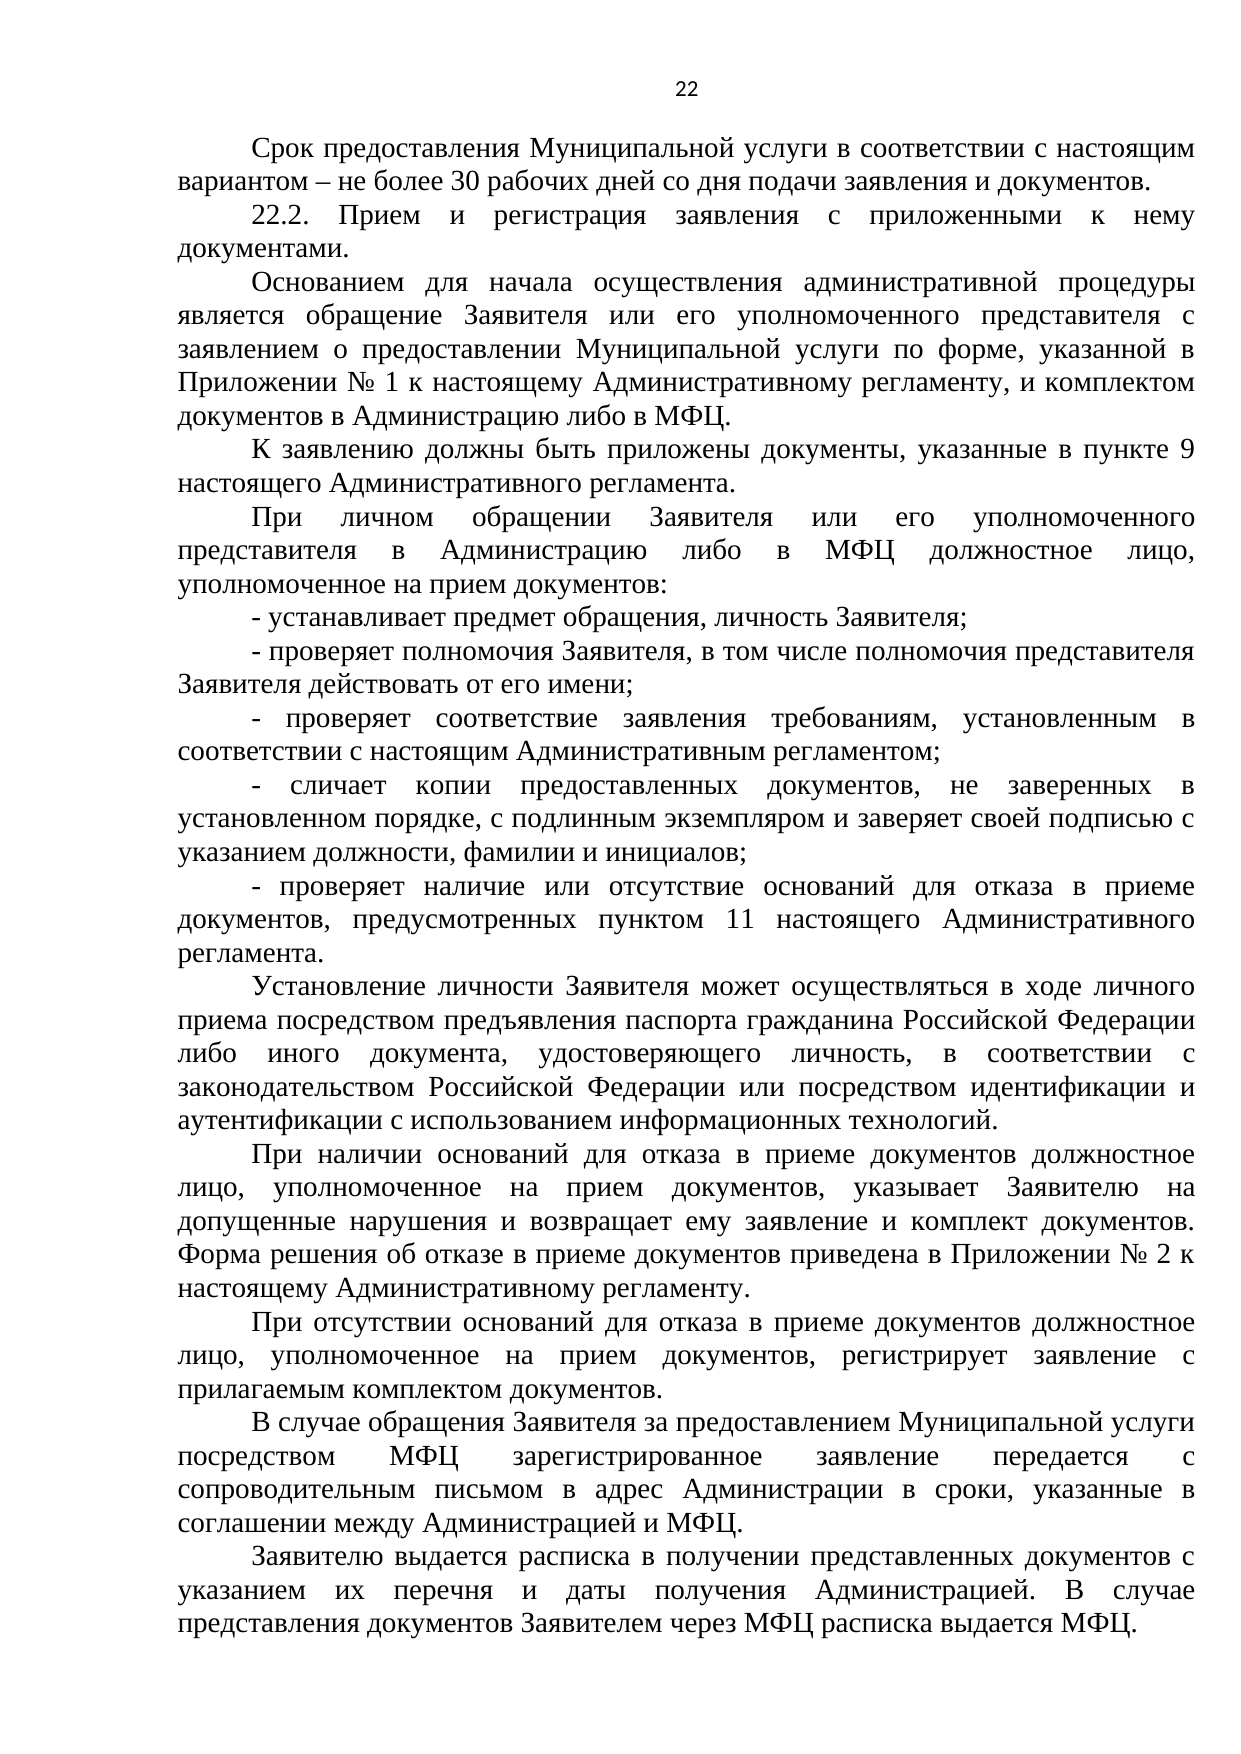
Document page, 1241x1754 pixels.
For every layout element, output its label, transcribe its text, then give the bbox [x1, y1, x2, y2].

text При наличии оснований для отказа в приеме документов должностное лицо, уполномоченное на прием документов, указывает Заявителю на допущенные нарушения и возвращает ему заявление и комплект документов. Форма решения об отказе в приеме документов приведена в Приложении № 2 к настоящему Административному регламенту. [177, 1136, 1196, 1304]
text Срок предоставления Муниципальной услуги в соответствии с настоящим вариантом – не более 30 рабочих дней со дня подачи заявления и документов. [177, 130, 1196, 197]
text - проверяет наличие или отсутствие оснований для отказа в приеме документов, предусмотренных пунктом 11 настоящего Административного регламента. [177, 868, 1196, 968]
text Основанием для начала осуществления административной процедуры является обращение Заявителя или его уполномоченного представителя с заявлением о предоставлении Муниципальной услуги по форме, указанной в Приложении № 1 к настоящему Административному регламенту, и комплектом документов в Администрацию либо в МФЦ. [177, 264, 1196, 432]
text - сличает копии предоставленных документов, не заверенных в установленном порядке, с подлинным экземпляром и заверяет своей подписью с указанием должности, фамилии и инициалов; [177, 767, 1196, 868]
text 22.2. Прием и регистрация заявления с приложенными к нему документами. [177, 197, 1196, 264]
text - проверяет соответствие заявления требованиям, установленным в соответствии с настоящим Административным регламентом; [177, 700, 1196, 767]
text Установление личности Заявителя может осуществляться в ходе личного приема посредством предъявления паспорта гражданина Российской Федерации либо иного документа, удостоверяющего личность, в соответствии с законодательством Российской Федерации или посредством идентификации и аутентификации с использованием информационных технологий. [177, 968, 1196, 1136]
text Заявителю выдается расписка в получении представленных документов с указанием их перечня и даты получения Администрацией. В случае представления документов Заявителем через МФЦ расписка выдается МФЦ. [177, 1538, 1196, 1639]
text - проверяет полномочия Заявителя, в том числе полномочия представителя Заявителя действовать от его имени; [177, 633, 1196, 700]
text При личном обращении Заявителя или его уполномоченного представителя в Администрацию либо в МФЦ должностное лицо, уполномоченное на прием документов: [177, 499, 1196, 599]
text - устанавливает предмет обращения, личность Заявителя; [177, 599, 1196, 633]
text К заявлению должны быть приложены документы, указанные в пункте 9 настоящего Административного регламента. [177, 432, 1196, 499]
text При отсутствии оснований для отказа в приеме документов должностное лицо, уполномоченное на прием документов, регистрирует заявление с прилагаемым комплектом документов. [177, 1304, 1196, 1404]
text В случае обращения Заявителя за предоставлением Муниципальной услуги посредством МФЦ зарегистрированное заявление передается с сопроводительным письмом в адрес Администрации в сроки, указанные в соглашении между Администрацией и МФЦ. [177, 1404, 1196, 1538]
